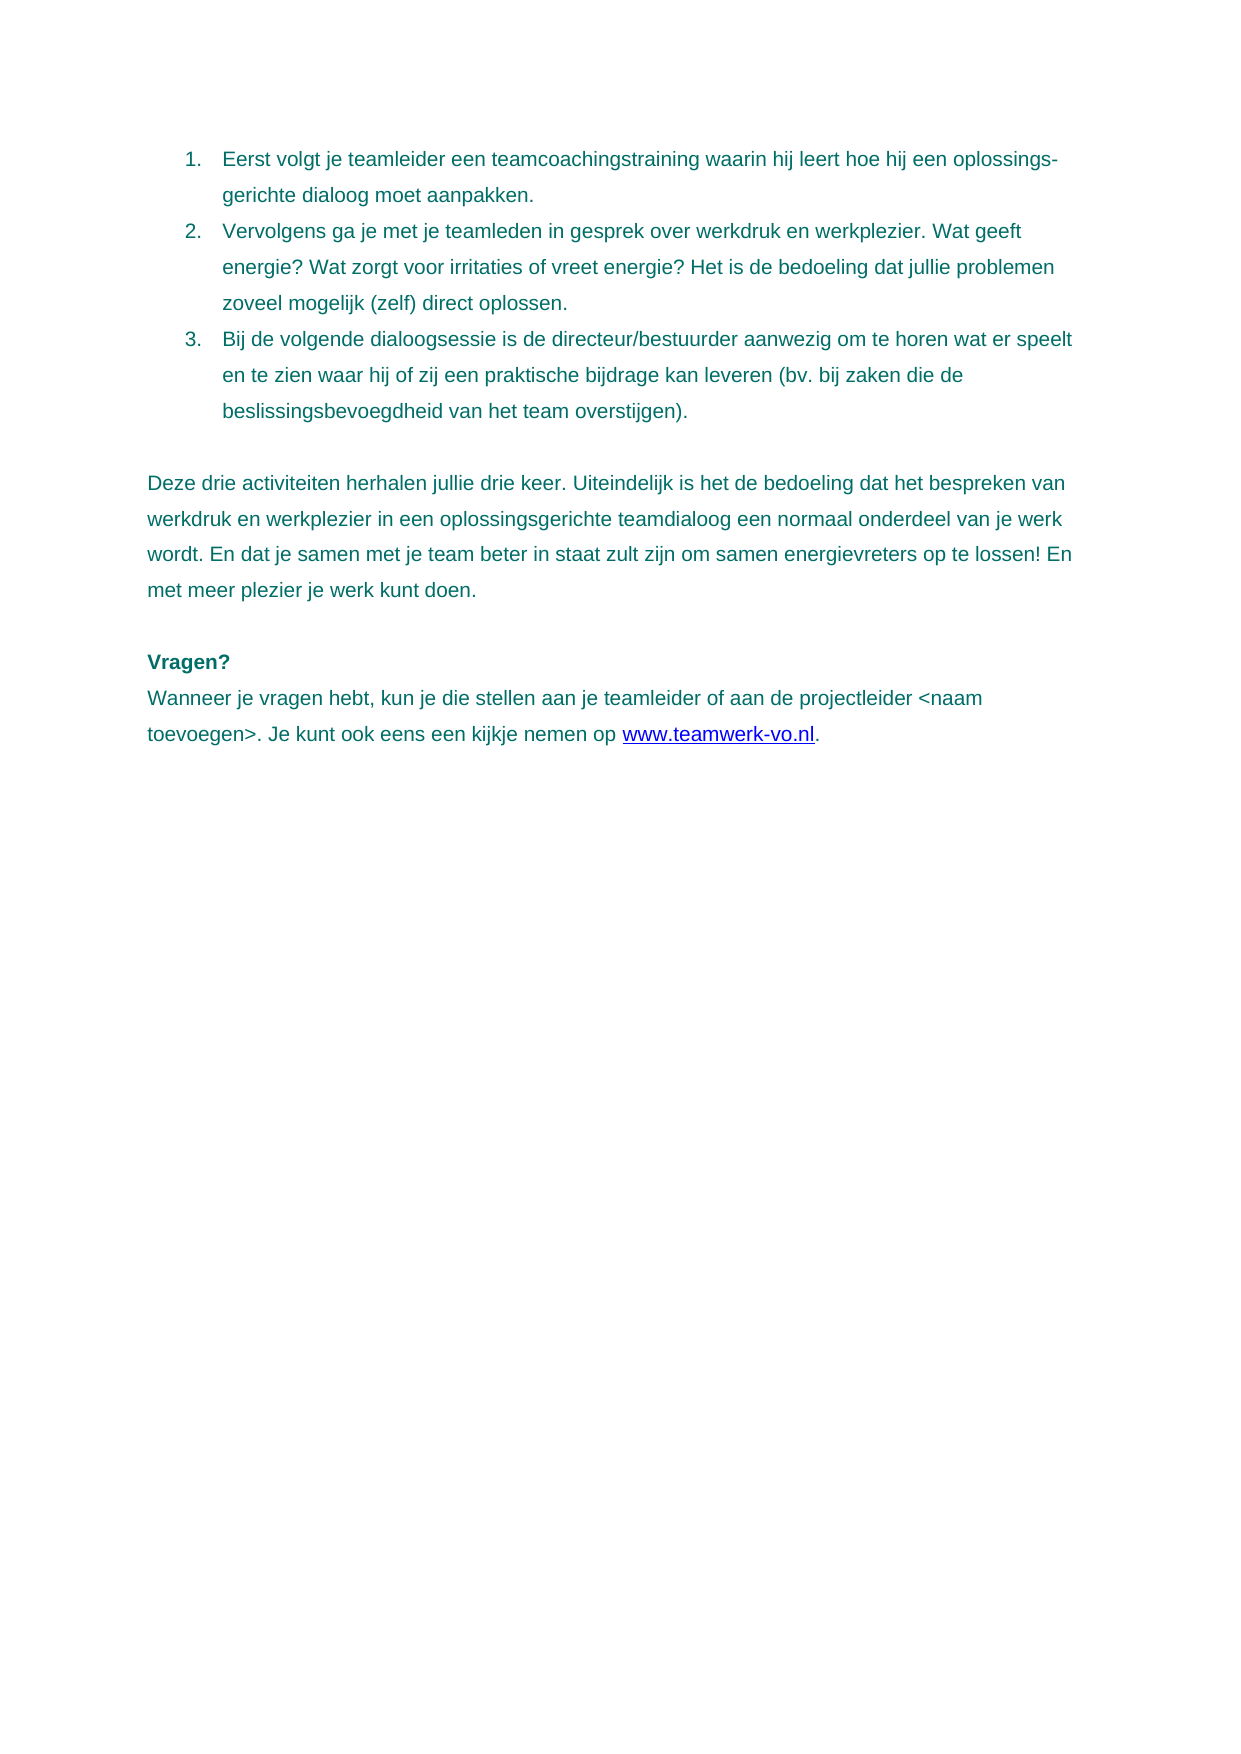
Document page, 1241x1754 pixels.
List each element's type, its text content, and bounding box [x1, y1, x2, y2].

list Bij de volgende dialoogsessie is de directeur/bestuurder aanwezig om te horen wat er speelt en te zien waar hij of zij een praktische bijdrage kan leveren (bv. bij zaken die de beslissingsbevoegdheid van het team overstijgen). [184, 327, 1093, 422]
text Vragen? [147, 650, 1093, 674]
text Wanneer je vragen hebt, kun je die stellen aan je teamleider of aan de projectleider <naam toevoegen>. Je kunt ook eens een kijkje nemen op www.teamwerk-vo.nl. [147, 686, 1093, 746]
list Eerst volgt je teamleider een teamcoachingstraining waarin hij leert hoe hij een oplossings-gerichte dialoog moet aanpakken. [184, 147, 1093, 207]
text Deze drie activiteiten herhalen jullie drie keer. Uiteindelijk is het de bedoeling dat het bespreken van werkdruk en werkplezier in een oplossingsgerichte teamdialoog een normaal onderdeel van je werk wordt. En dat je samen met je team beter in staat zult zijn om samen energievreters op te lossen! En met meer plezier je werk kunt doen. [147, 470, 1093, 602]
list Vervolgens ga je met je teamleden in gesprek over werkdruk en werkplezier. Wat geeft energie? Wat zorgt voor irritaties of vreet energie? Het is de bedoeling dat jullie problemen zoveel mogelijk (zelf) direct oplossen. [184, 219, 1093, 315]
